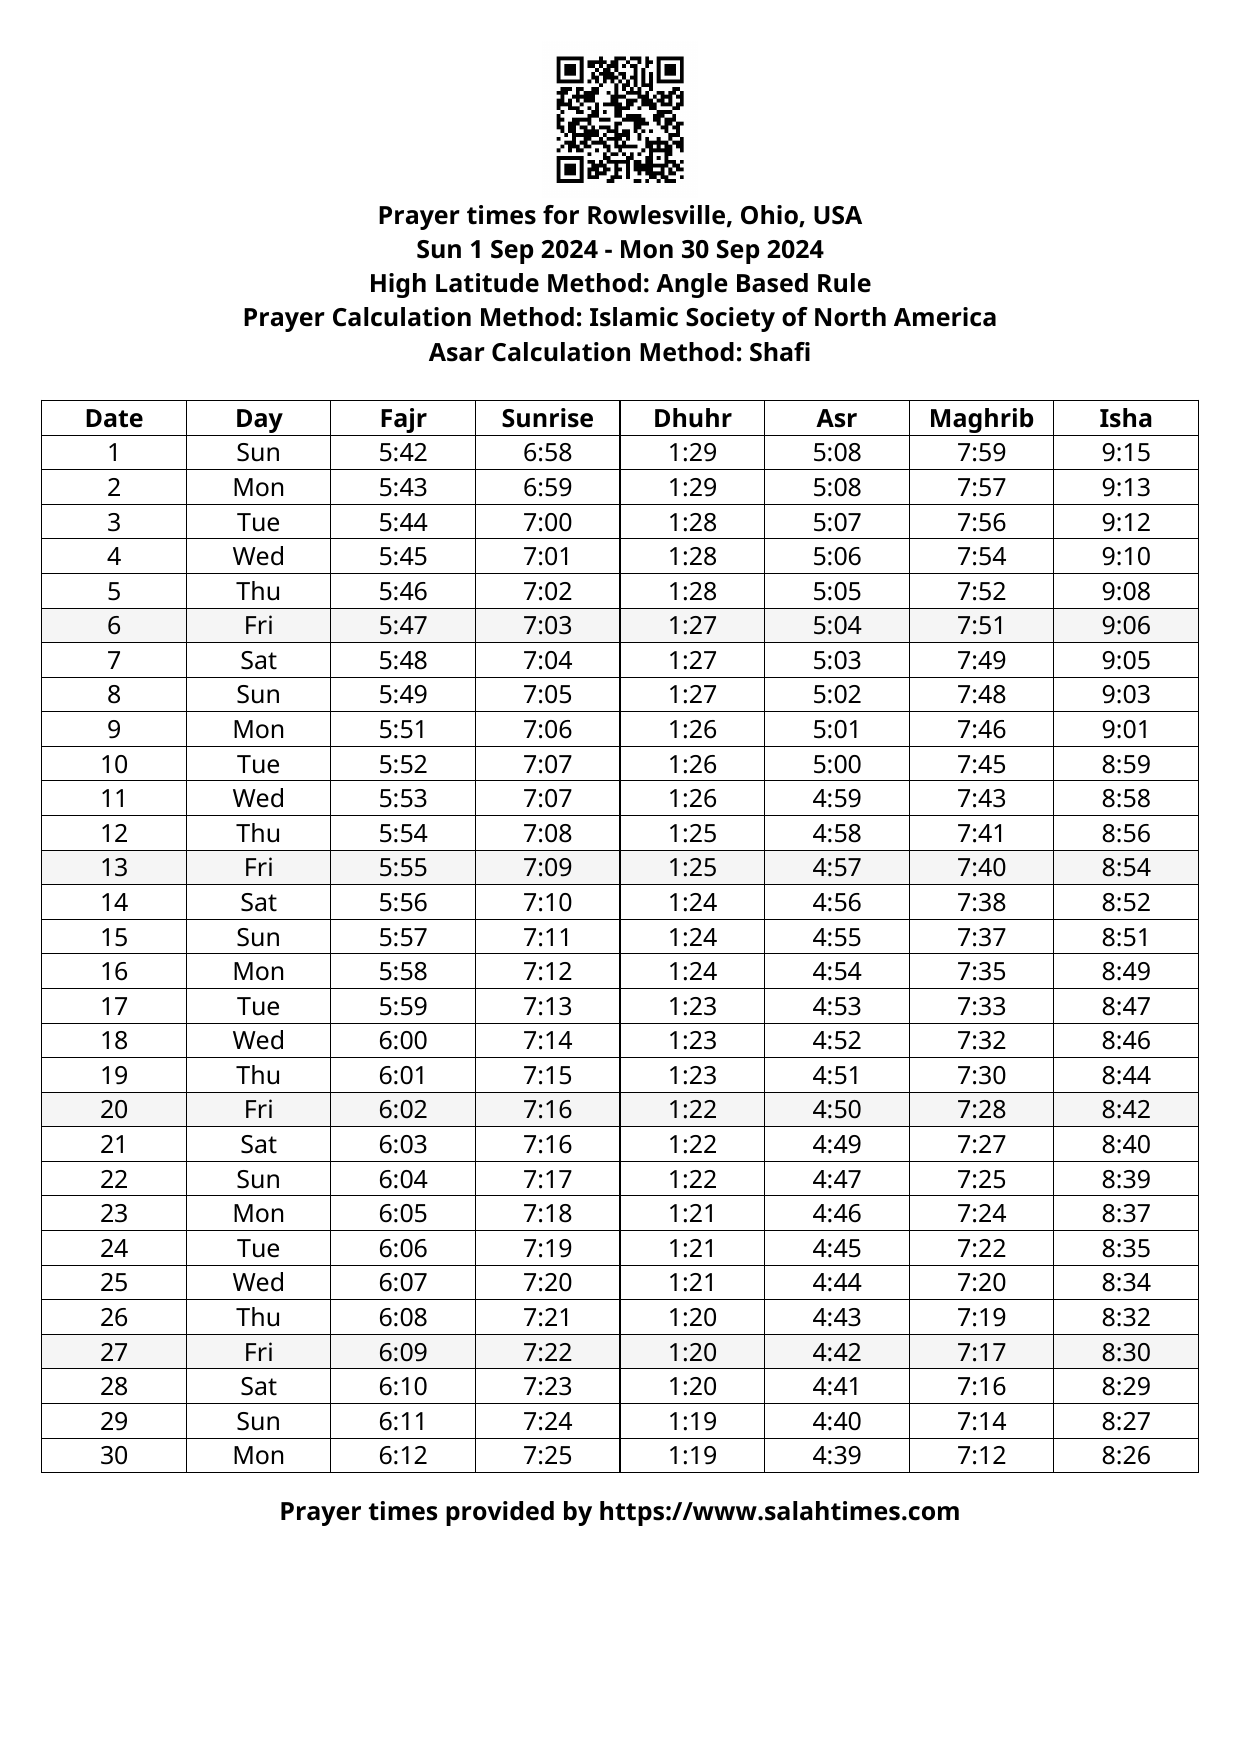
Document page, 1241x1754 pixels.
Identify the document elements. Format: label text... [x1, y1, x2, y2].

table_cell 7:24 [476, 1404, 619, 1437]
table_cell 7:49 [910, 643, 1053, 677]
table_cell 7:25 [476, 1439, 619, 1472]
table_cell 5:04 [765, 609, 909, 642]
table_cell Thu [187, 1058, 330, 1092]
table_cell 9:05 [1054, 643, 1198, 677]
table_cell 5:08 [765, 436, 909, 469]
table_cell 13 [42, 851, 186, 884]
table_cell 6:01 [331, 1058, 475, 1092]
table_cell 7:18 [476, 1196, 619, 1230]
table_cell 4:55 [765, 920, 909, 953]
table_cell 1:26 [621, 747, 764, 780]
table_cell 7:12 [476, 954, 619, 988]
table_cell 1:27 [621, 609, 764, 642]
table_cell 7:56 [910, 505, 1053, 538]
table_cell 4:47 [765, 1162, 909, 1195]
table_cell 8:49 [1054, 954, 1198, 988]
table_cell 7:04 [476, 643, 619, 677]
table_cell 4:42 [765, 1335, 909, 1368]
table_cell Thu [187, 574, 330, 607]
table_header Maghrib [910, 401, 1053, 434]
text Asar Calculation Method: Shafi [42, 334, 1198, 368]
table_cell Fri [187, 1093, 330, 1126]
table_cell 8:27 [1054, 1404, 1198, 1437]
table_cell 4:49 [765, 1127, 909, 1161]
table_header Day [187, 401, 330, 434]
table_cell 1:22 [621, 1127, 764, 1161]
table_cell 7:24 [910, 1196, 1053, 1230]
table_cell 19 [42, 1058, 186, 1092]
table_cell 7:16 [476, 1127, 619, 1161]
table_cell 7:27 [910, 1127, 1053, 1161]
table_cell 7:16 [910, 1369, 1053, 1403]
table_cell 6:09 [331, 1335, 475, 1368]
table_cell 8:29 [1054, 1369, 1198, 1403]
table_cell 7:17 [910, 1335, 1053, 1368]
table_cell 7:52 [910, 574, 1053, 607]
table_cell 5:05 [765, 574, 909, 607]
table_cell 28 [42, 1369, 186, 1403]
table_cell Mon [187, 954, 330, 988]
text High Latitude Method: Angle Based Rule [42, 266, 1198, 300]
table_cell 8:35 [1054, 1231, 1198, 1264]
table_cell 8:37 [1054, 1196, 1198, 1230]
table_cell 8:32 [1054, 1300, 1198, 1334]
table_cell 4:52 [765, 1024, 909, 1057]
table_cell 6:59 [476, 470, 619, 504]
table_cell 8:54 [1054, 851, 1198, 884]
table_cell 2 [42, 470, 186, 504]
table_cell Tue [187, 505, 330, 538]
table_cell 7:30 [910, 1058, 1053, 1092]
table_cell 7:40 [910, 851, 1053, 884]
table_cell 9:15 [1054, 436, 1198, 469]
table_header Fajr [331, 401, 475, 434]
table_cell Tue [187, 989, 330, 1022]
table_cell 22 [42, 1162, 186, 1195]
table_cell 6:07 [331, 1266, 475, 1299]
table_cell 1:24 [621, 954, 764, 988]
table_cell 7:33 [910, 989, 1053, 1022]
table_cell 1:20 [621, 1369, 764, 1403]
table_cell 3 [42, 505, 186, 538]
table_cell 1:19 [621, 1404, 764, 1437]
table_cell 9:06 [1054, 609, 1198, 642]
table_cell 7:09 [476, 851, 619, 884]
table_cell 7:20 [476, 1266, 619, 1299]
table_cell 1:29 [621, 436, 764, 469]
table_cell 7:48 [910, 678, 1053, 711]
table_cell Fri [187, 609, 330, 642]
table_cell 5:45 [331, 539, 475, 573]
table_cell 5:56 [331, 885, 475, 919]
table_cell 5:06 [765, 539, 909, 573]
table_cell 6 [42, 609, 186, 642]
table_cell 5:51 [331, 712, 475, 746]
table_cell 18 [42, 1024, 186, 1057]
table_cell 4:57 [765, 851, 909, 884]
table_header Isha [1054, 401, 1198, 434]
table_cell 5:49 [331, 678, 475, 711]
table_cell Tue [187, 1231, 330, 1264]
table_cell 6:03 [331, 1127, 475, 1161]
table_cell 1:21 [621, 1266, 764, 1299]
table_cell 8:40 [1054, 1127, 1198, 1161]
table_cell 30 [42, 1439, 186, 1472]
table_cell 7:19 [476, 1231, 619, 1264]
table_cell 7:01 [476, 539, 619, 573]
table_cell 29 [42, 1404, 186, 1437]
table_cell 8:30 [1054, 1335, 1198, 1368]
table_cell Wed [187, 1024, 330, 1057]
table_cell 8:42 [1054, 1093, 1198, 1126]
table_cell 9:01 [1054, 712, 1198, 746]
table_cell 4:56 [765, 885, 909, 919]
table_cell 7:20 [910, 1266, 1053, 1299]
table_cell 1:24 [621, 920, 764, 953]
table_cell 7:57 [910, 470, 1053, 504]
table_cell Thu [187, 816, 330, 849]
table_cell 5:57 [331, 920, 475, 953]
table_cell 7:15 [476, 1058, 619, 1092]
table_cell 5 [42, 574, 186, 607]
table_cell 4:58 [765, 816, 909, 849]
table_cell 5:03 [765, 643, 909, 677]
table_header Asr [765, 401, 909, 434]
table_cell 8:58 [1054, 781, 1198, 815]
table_cell 4:59 [765, 781, 909, 815]
picture [542, 41, 699, 198]
table_cell 5:53 [331, 781, 475, 815]
table_cell Sun [187, 436, 330, 469]
table_cell Sun [187, 678, 330, 711]
table_cell 7:07 [476, 747, 619, 780]
table_cell 21 [42, 1127, 186, 1161]
table_cell 5:58 [331, 954, 475, 988]
table_cell 1:20 [621, 1300, 764, 1334]
table_cell 8:39 [1054, 1162, 1198, 1195]
table_cell 1:21 [621, 1231, 764, 1264]
table_cell 7:21 [476, 1300, 619, 1334]
table_cell Sat [187, 1369, 330, 1403]
table_cell 6:06 [331, 1231, 475, 1264]
table_cell 20 [42, 1093, 186, 1126]
table_cell 11 [42, 781, 186, 815]
table_cell 6:11 [331, 1404, 475, 1437]
table_cell 4:44 [765, 1266, 909, 1299]
table_cell 7:14 [910, 1404, 1053, 1437]
table_cell 5:08 [765, 470, 909, 504]
table_cell 9:08 [1054, 574, 1198, 607]
table_cell Wed [187, 781, 330, 815]
table_cell 7:02 [476, 574, 619, 607]
table_cell Mon [187, 1196, 330, 1230]
table_cell 7:08 [476, 816, 619, 849]
table_cell Mon [187, 470, 330, 504]
table_cell Tue [187, 747, 330, 780]
table_cell 5:42 [331, 436, 475, 469]
table_header Sunrise [476, 401, 619, 434]
table_cell 1:28 [621, 574, 764, 607]
table_cell 8:34 [1054, 1266, 1198, 1299]
table_cell 1:26 [621, 712, 764, 746]
table_cell 4:53 [765, 989, 909, 1022]
table_cell 4 [42, 539, 186, 573]
table_cell Sat [187, 1127, 330, 1161]
table_cell 25 [42, 1266, 186, 1299]
table_cell 9:03 [1054, 678, 1198, 711]
table_cell 1:25 [621, 816, 764, 849]
table_cell 27 [42, 1335, 186, 1368]
table_cell 7:00 [476, 505, 619, 538]
table_cell 12 [42, 816, 186, 849]
table_cell 6:02 [331, 1093, 475, 1126]
table_cell 1:23 [621, 989, 764, 1022]
table_cell 7:23 [476, 1369, 619, 1403]
table_cell 7:28 [910, 1093, 1053, 1126]
table_cell 1:28 [621, 539, 764, 573]
table_cell 5:01 [765, 712, 909, 746]
table_cell Mon [187, 1439, 330, 1472]
table_cell 5:44 [331, 505, 475, 538]
table_cell 6:05 [331, 1196, 475, 1230]
table_cell 8:47 [1054, 989, 1198, 1022]
table_cell Mon [187, 712, 330, 746]
table_cell 7:46 [910, 712, 1053, 746]
table_cell 9:12 [1054, 505, 1198, 538]
table_cell 1:22 [621, 1162, 764, 1195]
table_cell 6:00 [331, 1024, 475, 1057]
table_cell 7 [42, 643, 186, 677]
table_cell 7:25 [910, 1162, 1053, 1195]
table_cell 1:28 [621, 505, 764, 538]
table_cell 7:59 [910, 436, 1053, 469]
table_cell 7:12 [910, 1439, 1053, 1472]
table_cell 4:46 [765, 1196, 909, 1230]
table_cell 7:35 [910, 954, 1053, 988]
table_cell 8:56 [1054, 816, 1198, 849]
table_cell 5:02 [765, 678, 909, 711]
table_cell 1:23 [621, 1024, 764, 1057]
table_cell 4:41 [765, 1369, 909, 1403]
table_cell Fri [187, 1335, 330, 1368]
table_cell 7:22 [476, 1335, 619, 1368]
table_cell 1:20 [621, 1335, 764, 1368]
table_cell 7:10 [476, 885, 619, 919]
table_cell 7:16 [476, 1093, 619, 1126]
table_cell 7:41 [910, 816, 1053, 849]
table_cell 7:51 [910, 609, 1053, 642]
table_cell 6:08 [331, 1300, 475, 1334]
table_cell 1:27 [621, 643, 764, 677]
table_cell 4:50 [765, 1093, 909, 1126]
table_cell 9:10 [1054, 539, 1198, 573]
table_cell 4:51 [765, 1058, 909, 1092]
table_cell 8:52 [1054, 885, 1198, 919]
table_cell 7:19 [910, 1300, 1053, 1334]
table_cell Sat [187, 643, 330, 677]
table_header Dhuhr [621, 401, 764, 434]
table_cell 7:38 [910, 885, 1053, 919]
table_cell 5:00 [765, 747, 909, 780]
table_cell 23 [42, 1196, 186, 1230]
table_cell 10 [42, 747, 186, 780]
table_cell 7:03 [476, 609, 619, 642]
table_cell 16 [42, 954, 186, 988]
table_cell 8:26 [1054, 1439, 1198, 1472]
table_cell Wed [187, 539, 330, 573]
table_cell 4:54 [765, 954, 909, 988]
table_cell Sun [187, 920, 330, 953]
table_cell 1 [42, 436, 186, 469]
table_cell 1:21 [621, 1196, 764, 1230]
table_cell 6:10 [331, 1369, 475, 1403]
table_cell 5:54 [331, 816, 475, 849]
table_cell 6:58 [476, 436, 619, 469]
table_cell 1:24 [621, 885, 764, 919]
table_cell 26 [42, 1300, 186, 1334]
table_cell 8 [42, 678, 186, 711]
table_cell Sat [187, 885, 330, 919]
text Prayer times for Rowlesville, Ohio, USA [42, 198, 1198, 232]
table_cell 7:11 [476, 920, 619, 953]
table_cell 7:07 [476, 781, 619, 815]
table_cell 7:17 [476, 1162, 619, 1195]
table_cell 7:13 [476, 989, 619, 1022]
table_cell 1:23 [621, 1058, 764, 1092]
table_cell 5:48 [331, 643, 475, 677]
table_cell 15 [42, 920, 186, 953]
table_cell 7:05 [476, 678, 619, 711]
table_cell 5:46 [331, 574, 475, 607]
table_cell 8:51 [1054, 920, 1198, 953]
table_cell 8:59 [1054, 747, 1198, 780]
table_cell 1:19 [621, 1439, 764, 1472]
table_cell 1:27 [621, 678, 764, 711]
table_cell 1:29 [621, 470, 764, 504]
table_cell 6:04 [331, 1162, 475, 1195]
table_cell 7:22 [910, 1231, 1053, 1264]
table_header Date [42, 401, 186, 434]
table_cell 7:54 [910, 539, 1053, 573]
table_cell 9:13 [1054, 470, 1198, 504]
table_cell 4:45 [765, 1231, 909, 1264]
table_cell 1:26 [621, 781, 764, 815]
text Sun 1 Sep 2024 - Mon 30 Sep 2024 [42, 232, 1198, 266]
text Prayer Calculation Method: Islamic Society of North America [42, 300, 1198, 334]
table_cell 5:07 [765, 505, 909, 538]
table_cell 5:52 [331, 747, 475, 780]
table_cell 5:59 [331, 989, 475, 1022]
table_cell 5:55 [331, 851, 475, 884]
table_cell 1:25 [621, 851, 764, 884]
table_cell Wed [187, 1266, 330, 1299]
table_cell 24 [42, 1231, 186, 1264]
table_cell 4:40 [765, 1404, 909, 1437]
table_cell 6:12 [331, 1439, 475, 1472]
table_cell 7:43 [910, 781, 1053, 815]
table_cell 7:45 [910, 747, 1053, 780]
table_cell 7:37 [910, 920, 1053, 953]
table_cell Thu [187, 1300, 330, 1334]
table_cell 4:43 [765, 1300, 909, 1334]
table_cell 17 [42, 989, 186, 1022]
table_cell 9 [42, 712, 186, 746]
table_cell Fri [187, 851, 330, 884]
table_cell 14 [42, 885, 186, 919]
table_cell 5:47 [331, 609, 475, 642]
text Prayer times provided by https://www.salahtimes.com [42, 1494, 1198, 1528]
table_cell Sun [187, 1404, 330, 1437]
table_cell 8:46 [1054, 1024, 1198, 1057]
table_cell 8:44 [1054, 1058, 1198, 1092]
table_cell 7:32 [910, 1024, 1053, 1057]
table_cell 4:39 [765, 1439, 909, 1472]
table_cell 7:14 [476, 1024, 619, 1057]
table_cell 5:43 [331, 470, 475, 504]
table_cell Sun [187, 1162, 330, 1195]
table_cell 1:22 [621, 1093, 764, 1126]
table_cell 7:06 [476, 712, 619, 746]
